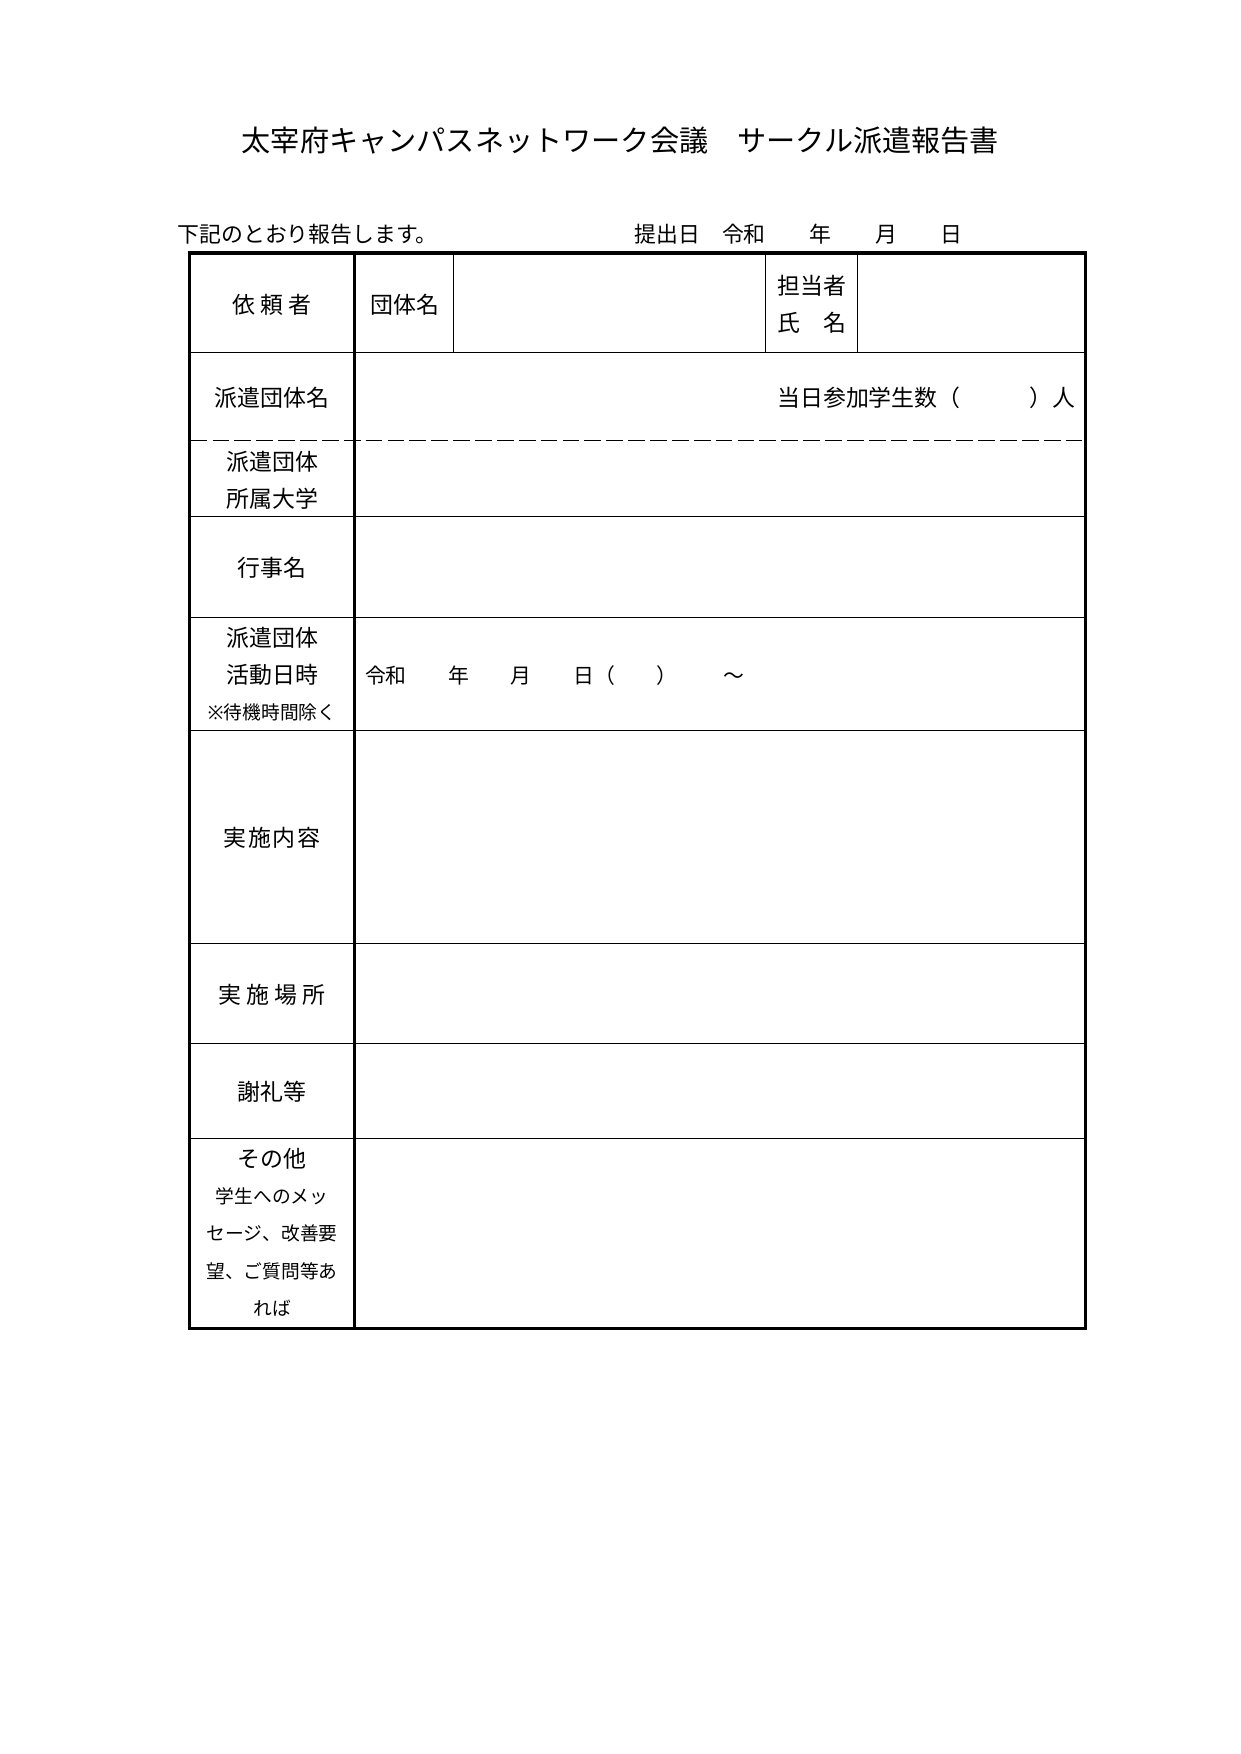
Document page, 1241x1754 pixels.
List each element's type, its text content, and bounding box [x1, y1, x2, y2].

table_cell [356, 731, 1084, 943]
table_cell 令和 年 月 日（ ） ～ [356, 618, 1084, 730]
table_cell 実施場所 [191, 944, 353, 1043]
table_header 依 頼 者 [191, 255, 353, 352]
table_cell 当日参加学生数（ ）人 [356, 353, 1084, 440]
table_cell 実施内容 [191, 731, 353, 943]
table_cell [356, 517, 1084, 617]
table_cell その他 学生へのメッセージ、改善要望、ご質問等あれば [191, 1139, 353, 1327]
table_header [454, 255, 765, 352]
table_cell [356, 944, 1084, 1043]
table_cell 行事名 [191, 517, 353, 617]
text 太宰府キャンパスネットワーク会議 サークル派遣報告書 [177, 101, 1063, 176]
table_cell [356, 1139, 1084, 1327]
table_cell 派遣団体 所属大学 [191, 440, 353, 516]
table_cell 謝礼等 [191, 1044, 353, 1138]
table_cell [356, 1044, 1084, 1138]
table_cell [356, 440, 1084, 516]
table_cell 派遣団体 活動日時 ※待機時間除く [191, 618, 353, 730]
table_header 担当者 氏 名 [766, 255, 857, 352]
text 下記のとおり報告します。 提出日 令和 年 月 日 [177, 214, 1063, 251]
table_header [858, 255, 1084, 352]
table_header 団体名 [356, 255, 453, 352]
table_cell 派遣団体名 [191, 353, 353, 440]
